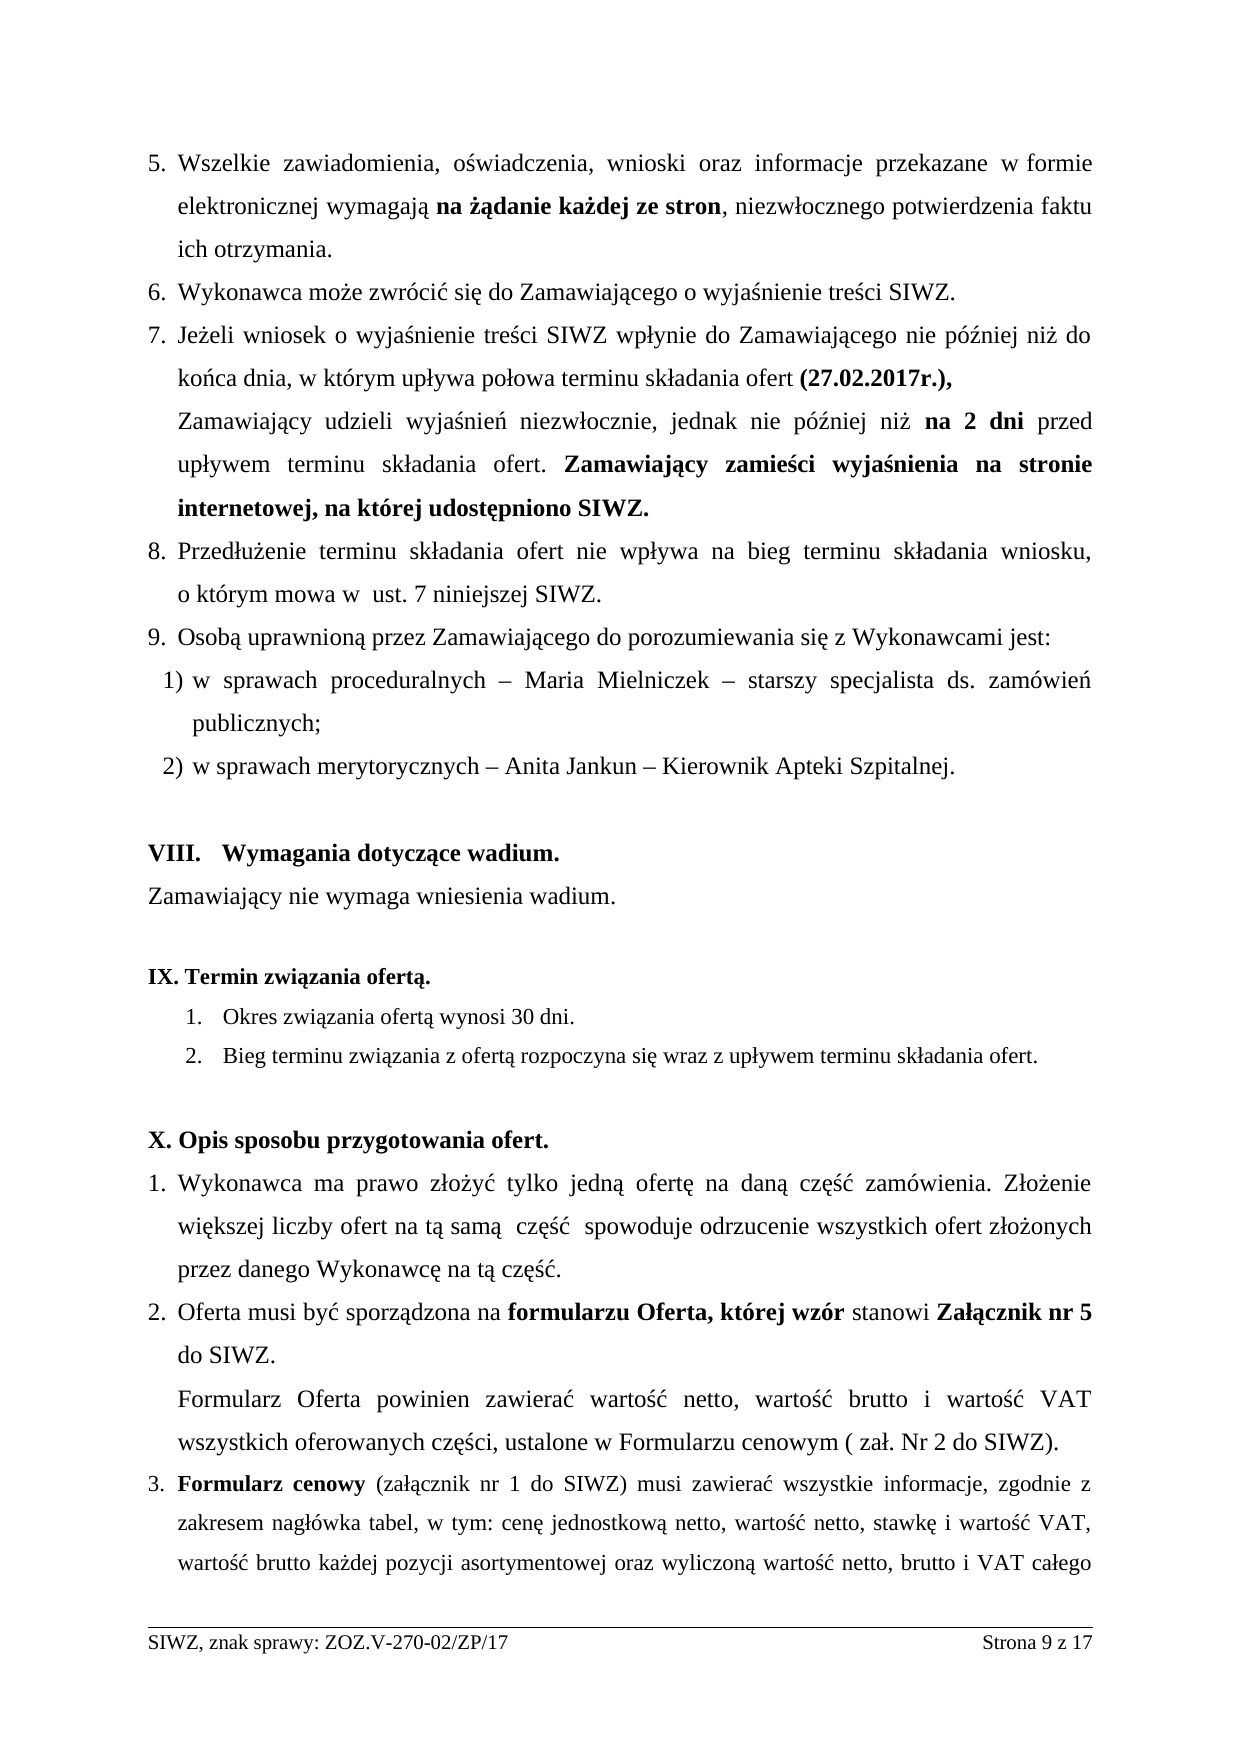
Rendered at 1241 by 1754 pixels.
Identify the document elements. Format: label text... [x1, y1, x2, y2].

list Okres związania ofertą wynosi 30 dni. [185, 1003, 1093, 1029]
text Zamawiający nie wymaga wniesienia wadium. [148, 881, 1093, 909]
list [148, 1470, 1093, 1575]
list Wszelkie zawiadomienia, oświadczenia, wnioski oraz informacje przekazane w formie elektronicznej wymagają na żądanie każdej ze stron, niezwłocznego potwierdzenia faktu ich otrzymania. [148, 148, 1093, 263]
list Osobą uprawnioną przez Zamawiającego do porozumiewania się z Wykonawcami jest: [148, 622, 1093, 651]
list w sprawach proceduralnych – Maria Mielniczek – starszy specjalista ds. zamówień publicznych; [162, 665, 1093, 737]
text X. Opis sposobu przygotowania ofert. [148, 1125, 1093, 1154]
list Oferta musi być sporządzona na formularzu Oferta, której wzór stanowi Załącznik nr 5 do SIWZ. [148, 1297, 1093, 1369]
list Wykonawca może zwrócić się do Zamawiającego o wyjaśnienie treści SIWZ. [148, 277, 1093, 306]
text IX. Termin związania ofertą. [148, 963, 1093, 990]
text Formularz Oferta powinien zawierać wartość netto, wartość brutto i wartość VAT wszystkich oferowanych części, ustalone w Formularzu cenowym ( zał. Nr 2 do SIWZ). [177, 1384, 1093, 1456]
list Bieg terminu związania z ofertą rozpoczyna się wraz z upływem terminu składania ofert. [185, 1042, 1093, 1069]
text VIII. Wymagania dotyczące wadium. [148, 838, 1093, 866]
list w sprawach merytorycznych – Anita Jankun – Kierownik Apteki Szpitalnej. [162, 751, 1093, 780]
list Wykonawca ma prawo złożyć tylko jedną ofertę na daną część zamówienia. Złożenie większej liczby ofert na tą samą część spowoduje odrzucenie wszystkich ofert złożonych przez danego Wykonawcę na tą część. [148, 1168, 1093, 1283]
list Przedłużenie terminu składania ofert nie wpływa na bieg terminu składania wniosku, o którym mowa w ust. 7 niniejszej SIWZ. [148, 536, 1093, 608]
text Zamawiający udzieli wyjaśnień niezwłocznie, jednak nie później niż na 2 dni przed upływem terminu składania ofert. Zamawiający zamieści wyjaśnienia na stronie internetowej, na której udostępniono SIWZ. [177, 406, 1093, 521]
list Jeżeli wniosek o wyjaśnienie treści SIWZ wpłynie do Zamawiającego nie później niż do końca dnia, w którym upływa połowa terminu składania ofert (27.02.2017r.), [148, 320, 1093, 392]
